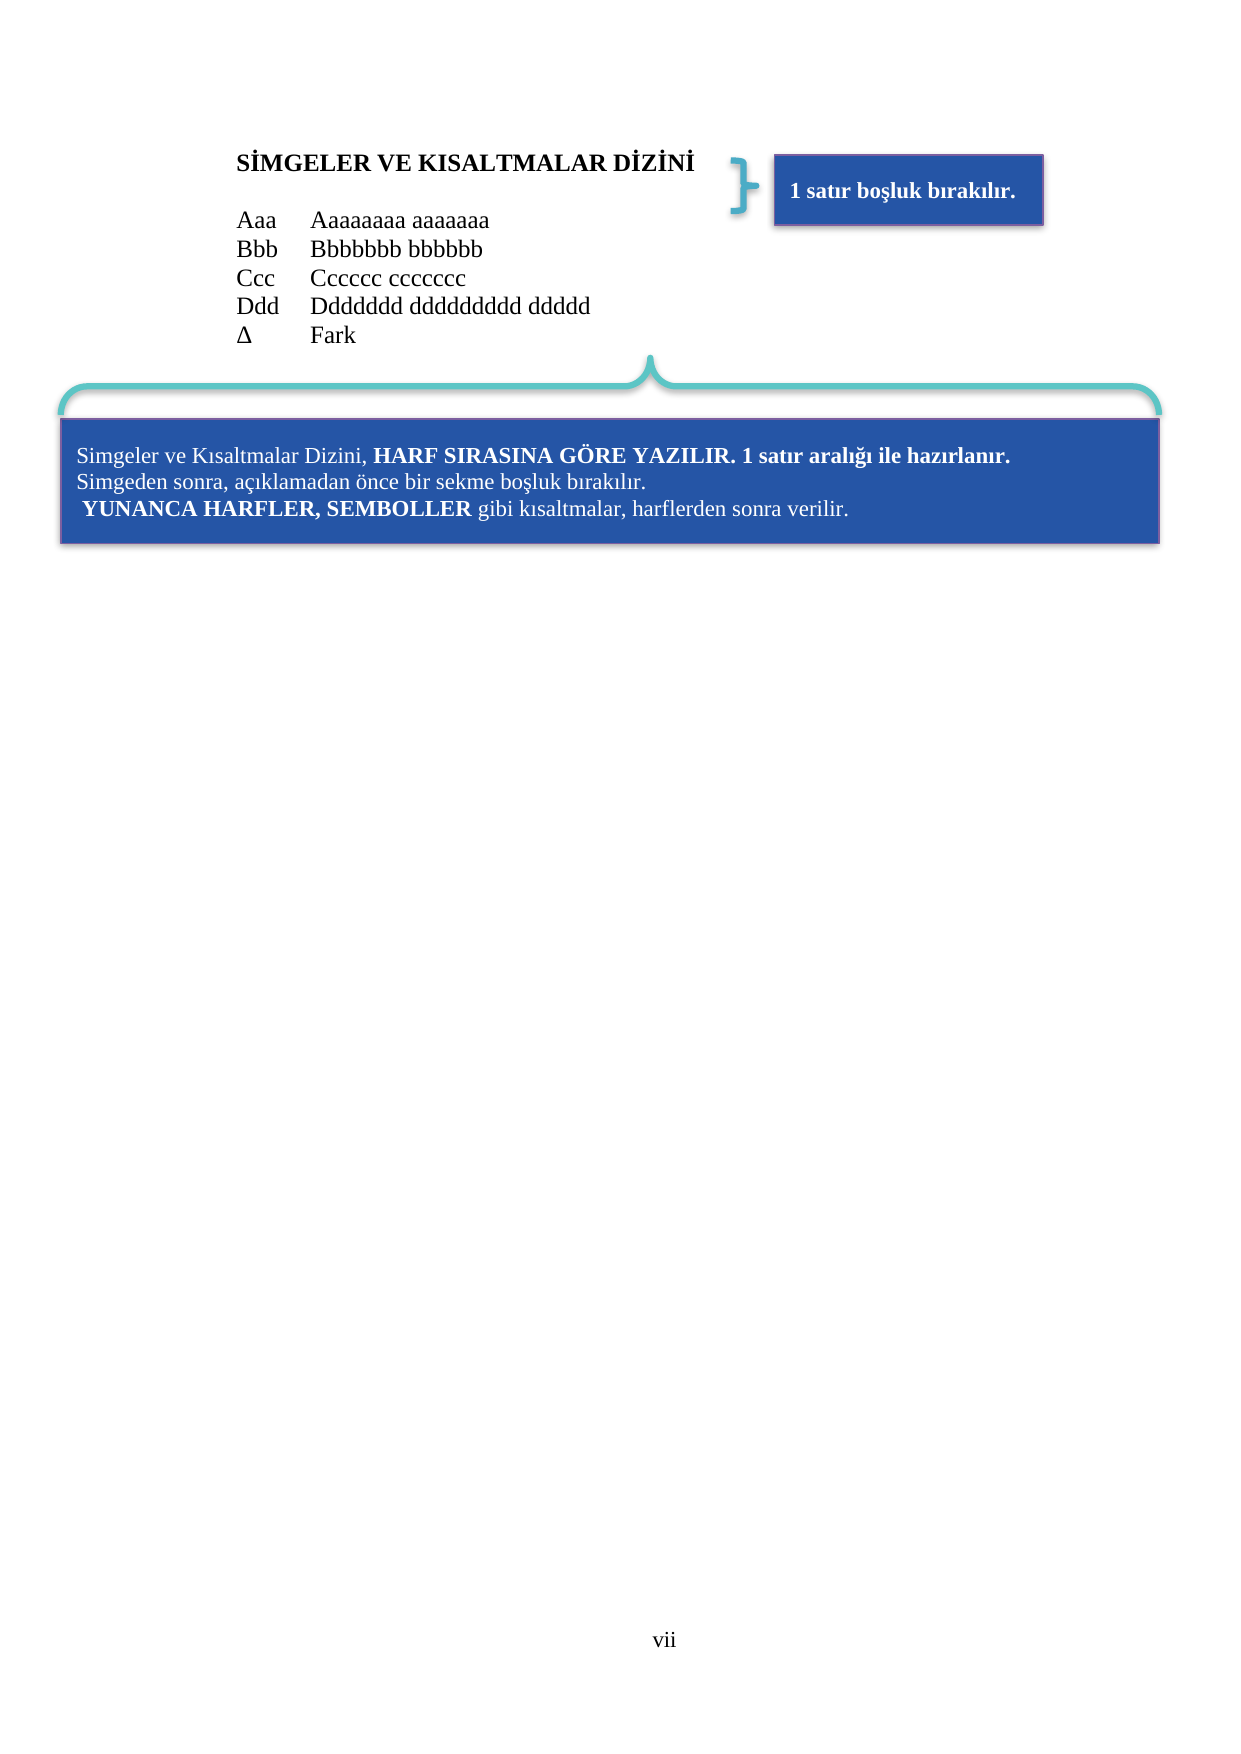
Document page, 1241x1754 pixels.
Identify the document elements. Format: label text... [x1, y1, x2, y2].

text SİMGELER VE KISALTMALAR DİZİNİ [236, 148, 1092, 176]
text Aaa Aaaaaaaa aaaaaaa [236, 205, 1092, 234]
text Ccc Cccccc ccccccc [236, 263, 1092, 291]
text Δ Fark [236, 320, 1092, 349]
text Bbb Bbbbbbb bbbbbb [236, 234, 1092, 263]
text Ddd Ddddddd ddddddddd ddddd [236, 291, 1092, 320]
